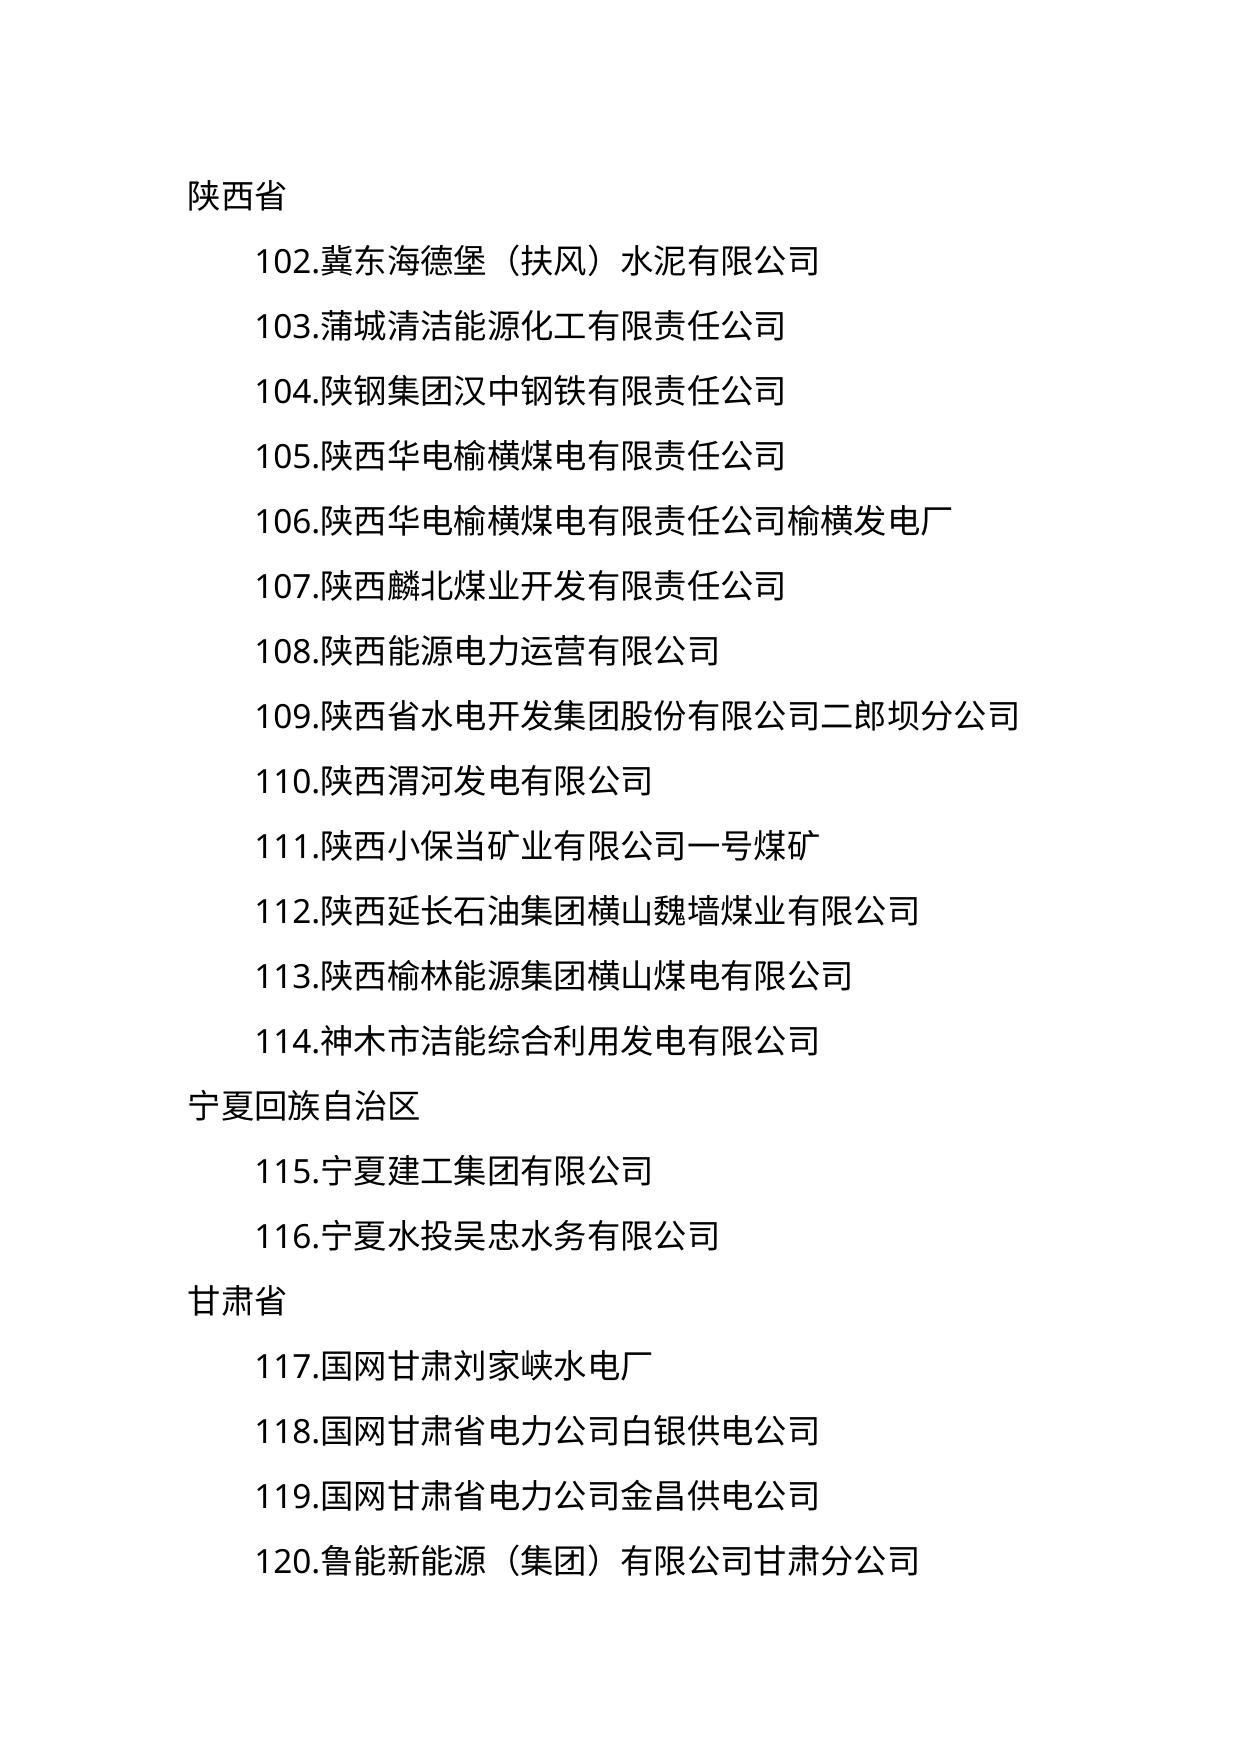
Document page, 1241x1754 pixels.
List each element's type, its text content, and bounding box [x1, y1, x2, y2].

text 105.陕西华电榆横煤电有限责任公司 [187, 422, 1053, 487]
text 102.冀东海德堡（扶风）水泥有限公司 [187, 227, 1053, 292]
text 108.陕西能源电力运营有限公司 [187, 617, 1053, 682]
text 120.鲁能新能源（集团）有限公司甘肃分公司 [187, 1527, 1053, 1592]
text 109.陕西省水电开发集团股份有限公司二郎坝分公司 [187, 682, 1053, 747]
text 119.国网甘肃省电力公司金昌供电公司 [187, 1462, 1053, 1527]
text 114.神木市洁能综合利用发电有限公司 [187, 1007, 1053, 1072]
text 110.陕西渭河发电有限公司 [187, 747, 1053, 812]
text 陕西省 [187, 162, 1053, 227]
text 112.陕西延长石油集团横山魏墙煤业有限公司 [187, 877, 1053, 942]
text 107.陕西麟北煤业开发有限责任公司 [187, 552, 1053, 617]
text 113.陕西榆林能源集团横山煤电有限公司 [187, 942, 1053, 1007]
text 111.陕西小保当矿业有限公司一号煤矿 [187, 812, 1053, 877]
text 甘肃省 [187, 1267, 1053, 1332]
text 宁夏回族自治区 [187, 1072, 1053, 1137]
text 116.宁夏水投吴忠水务有限公司 [187, 1202, 1053, 1267]
text 106.陕西华电榆横煤电有限责任公司榆横发电厂 [187, 487, 1053, 552]
text 118.国网甘肃省电力公司白银供电公司 [187, 1397, 1053, 1462]
text 117.国网甘肃刘家峡水电厂 [187, 1332, 1053, 1397]
text 103.蒲城清洁能源化工有限责任公司 [187, 292, 1053, 357]
text 115.宁夏建工集团有限公司 [187, 1137, 1053, 1202]
text 104.陕钢集团汉中钢铁有限责任公司 [187, 357, 1053, 422]
